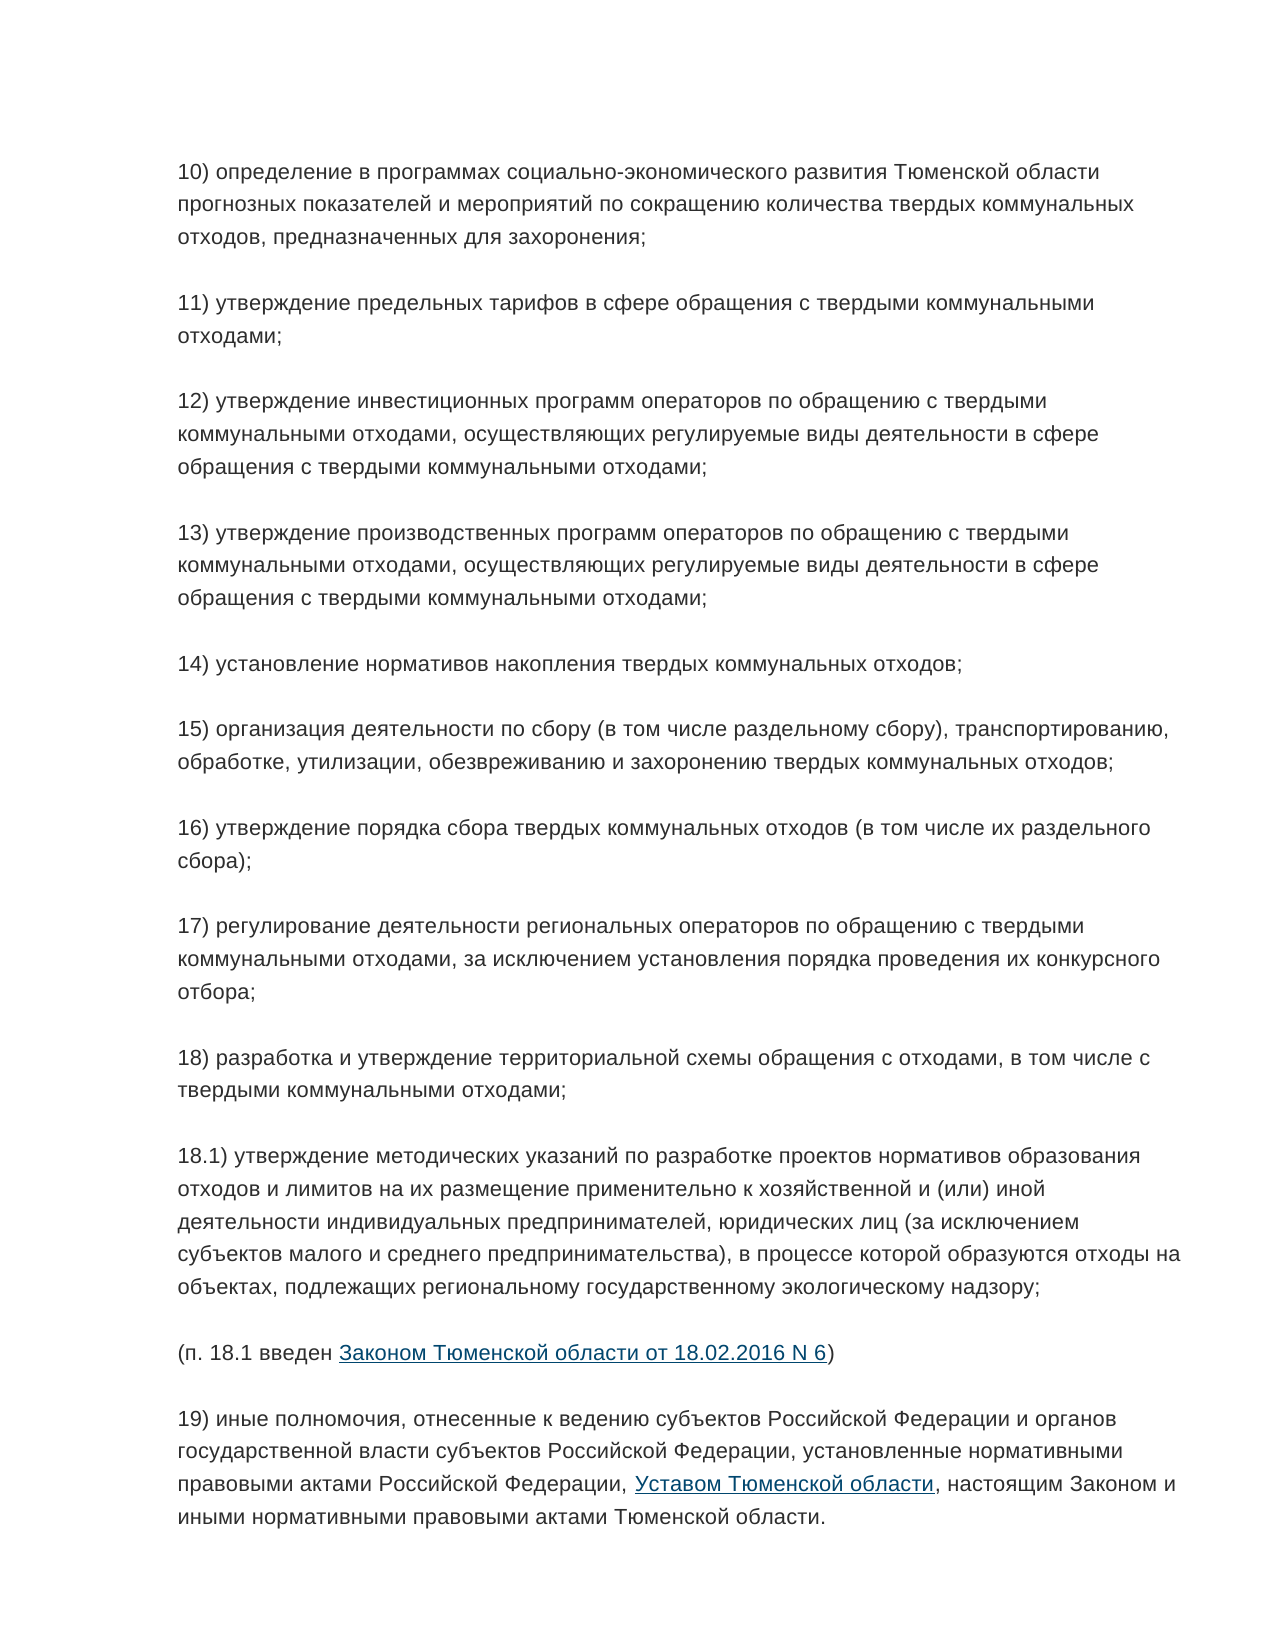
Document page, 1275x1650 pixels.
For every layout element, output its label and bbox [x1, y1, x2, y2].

text [177, 118, 1186, 1529]
